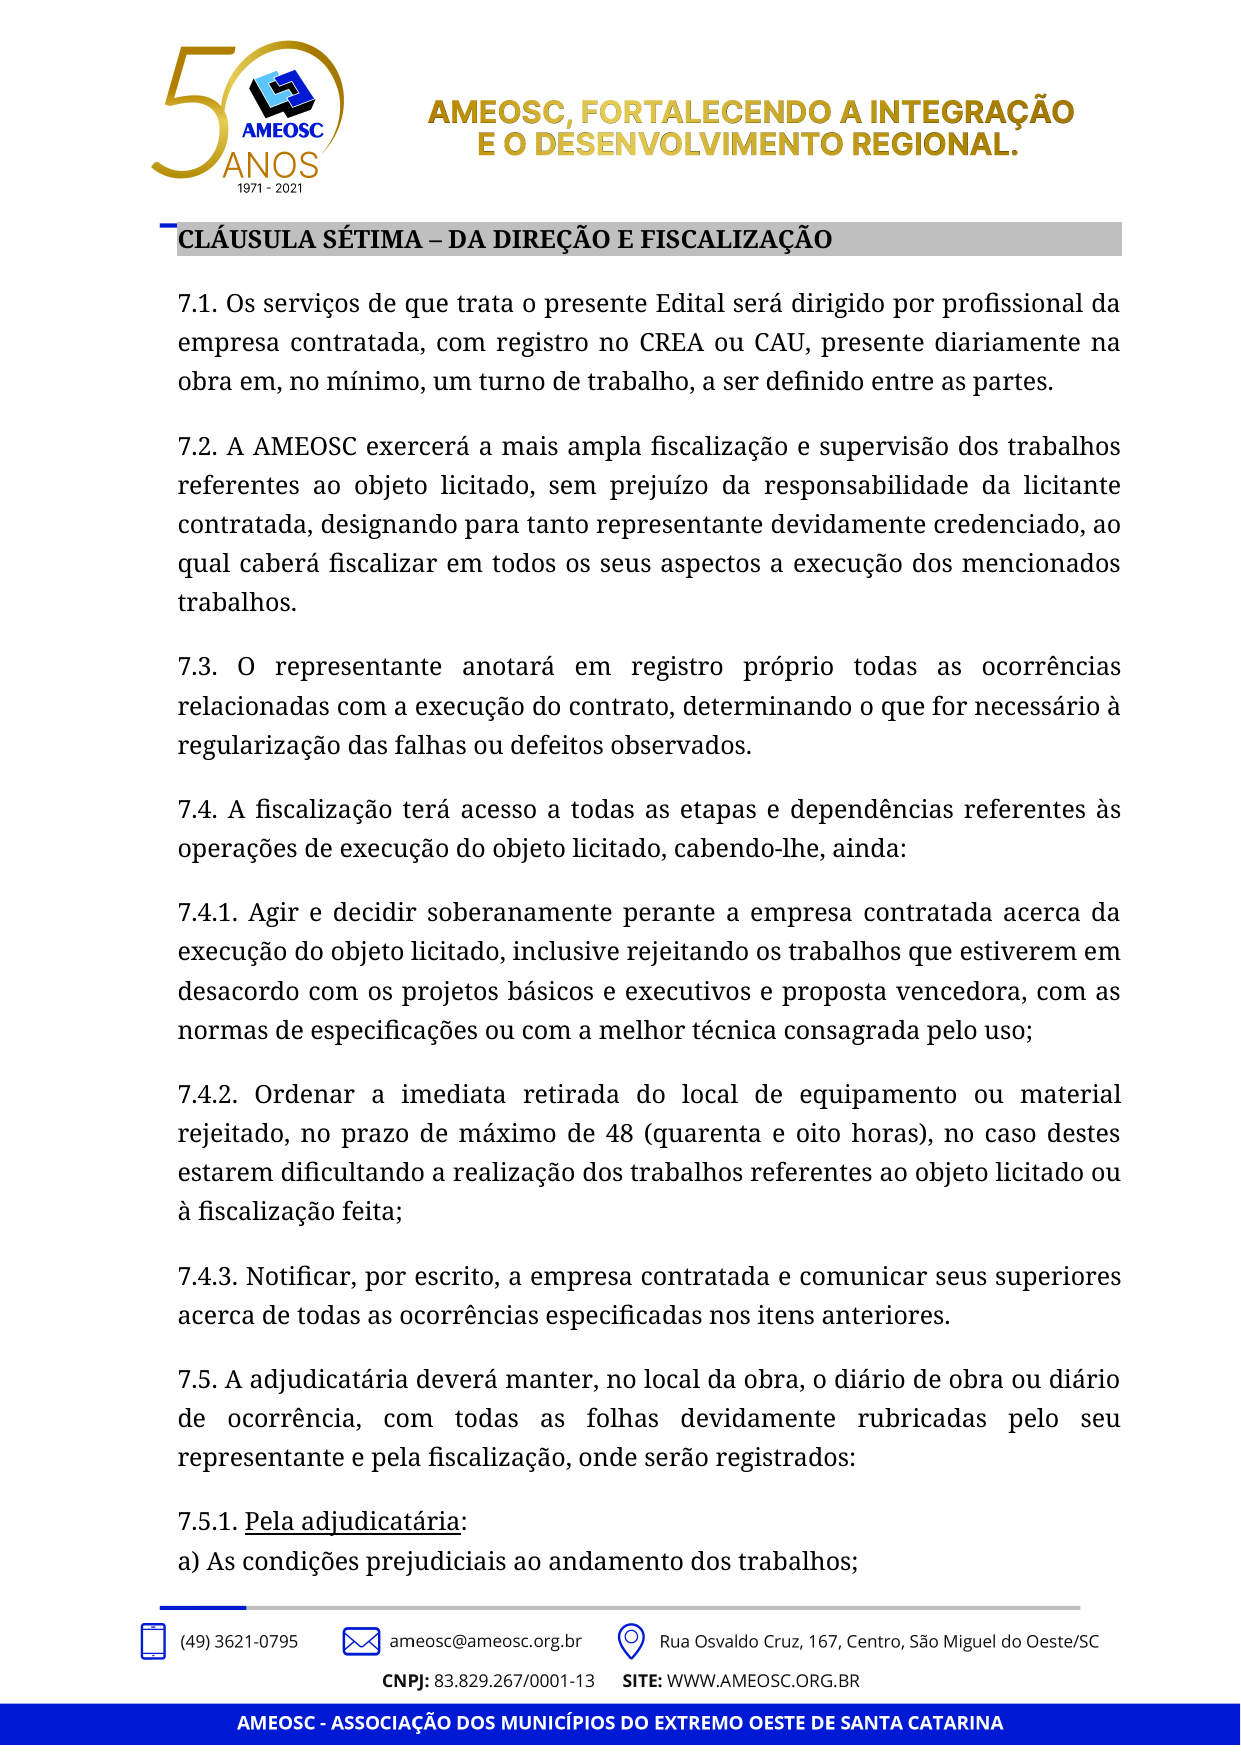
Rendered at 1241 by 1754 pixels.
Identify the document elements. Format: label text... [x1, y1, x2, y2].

text CLÁUSULA SÉTIMA – DA DIREÇÃO E FISCALIZAÇÃO [177, 222, 1122, 256]
text 7.4. A fiscalização terá acesso a todas as etapas e dependências referentes às operações de execução do objeto licitado, cabendo-lhe, ainda: [177, 792, 1122, 865]
picture [0, 0, 1241, 1745]
text 7.4.3. Notificar, por escrito, a empresa contratada e comunicar seus superiores acerca de todas as ocorrências especificadas nos itens anteriores. [177, 1258, 1122, 1331]
text 7.3. O representante anotará em registro próprio todas as ocorrências relacionadas com a execução do contrato, determinando o que for necessário à regularização das falhas ou defeitos observados. [177, 649, 1122, 761]
text 7.1. Os serviços de que trata o presente Edital será dirigido por profissional da empresa contratada, com registro no CREA ou CAU, presente diariamente na obra em, no mínimo, um turno de trabalho, a ser definido entre as partes. [177, 286, 1122, 398]
text 7.5. A adjudicatária deverá manter, no local da obra, o diário de obra ou diário de ocorrência, com todas as folhas devidamente rubricadas pelo seu representante e pela fiscalização, onde serão registrados: [177, 1362, 1122, 1474]
text 7.2. A AMEOSC exercerá a mais ampla fiscalização e supervisão dos trabalhos referentes ao objeto licitado, sem prejuízo da responsabilidade da licitante contratada, designando para tanto representante devidamente credenciado, ao qual caberá fiscalizar em todos os seus aspectos a execução dos mencionados trabalhos. [177, 428, 1122, 619]
text 7.5.1. Pela adjudicatária: [177, 1504, 1122, 1538]
text a) As condições prejudiciais ao andamento dos trabalhos; [177, 1543, 1122, 1577]
text 7.4.2. Ordenar a imediata retirada do local de equipamento ou material rejeitado, no prazo de máximo de 48 (quarenta e oito horas), no caso destes estarem dificultando a realização dos trabalhos referentes ao objeto licitado ou à fiscalização feita; [177, 1077, 1122, 1228]
text 7.4.1. Agir e decidir soberanamente perante a empresa contratada acerca da execução do objeto licitado, inclusive rejeitando os trabalhos que estiverem em desacordo com os projetos básicos e executivos e proposta vencedora, com as normas de especificações ou com a melhor técnica consagrada pelo uso; [177, 895, 1122, 1046]
